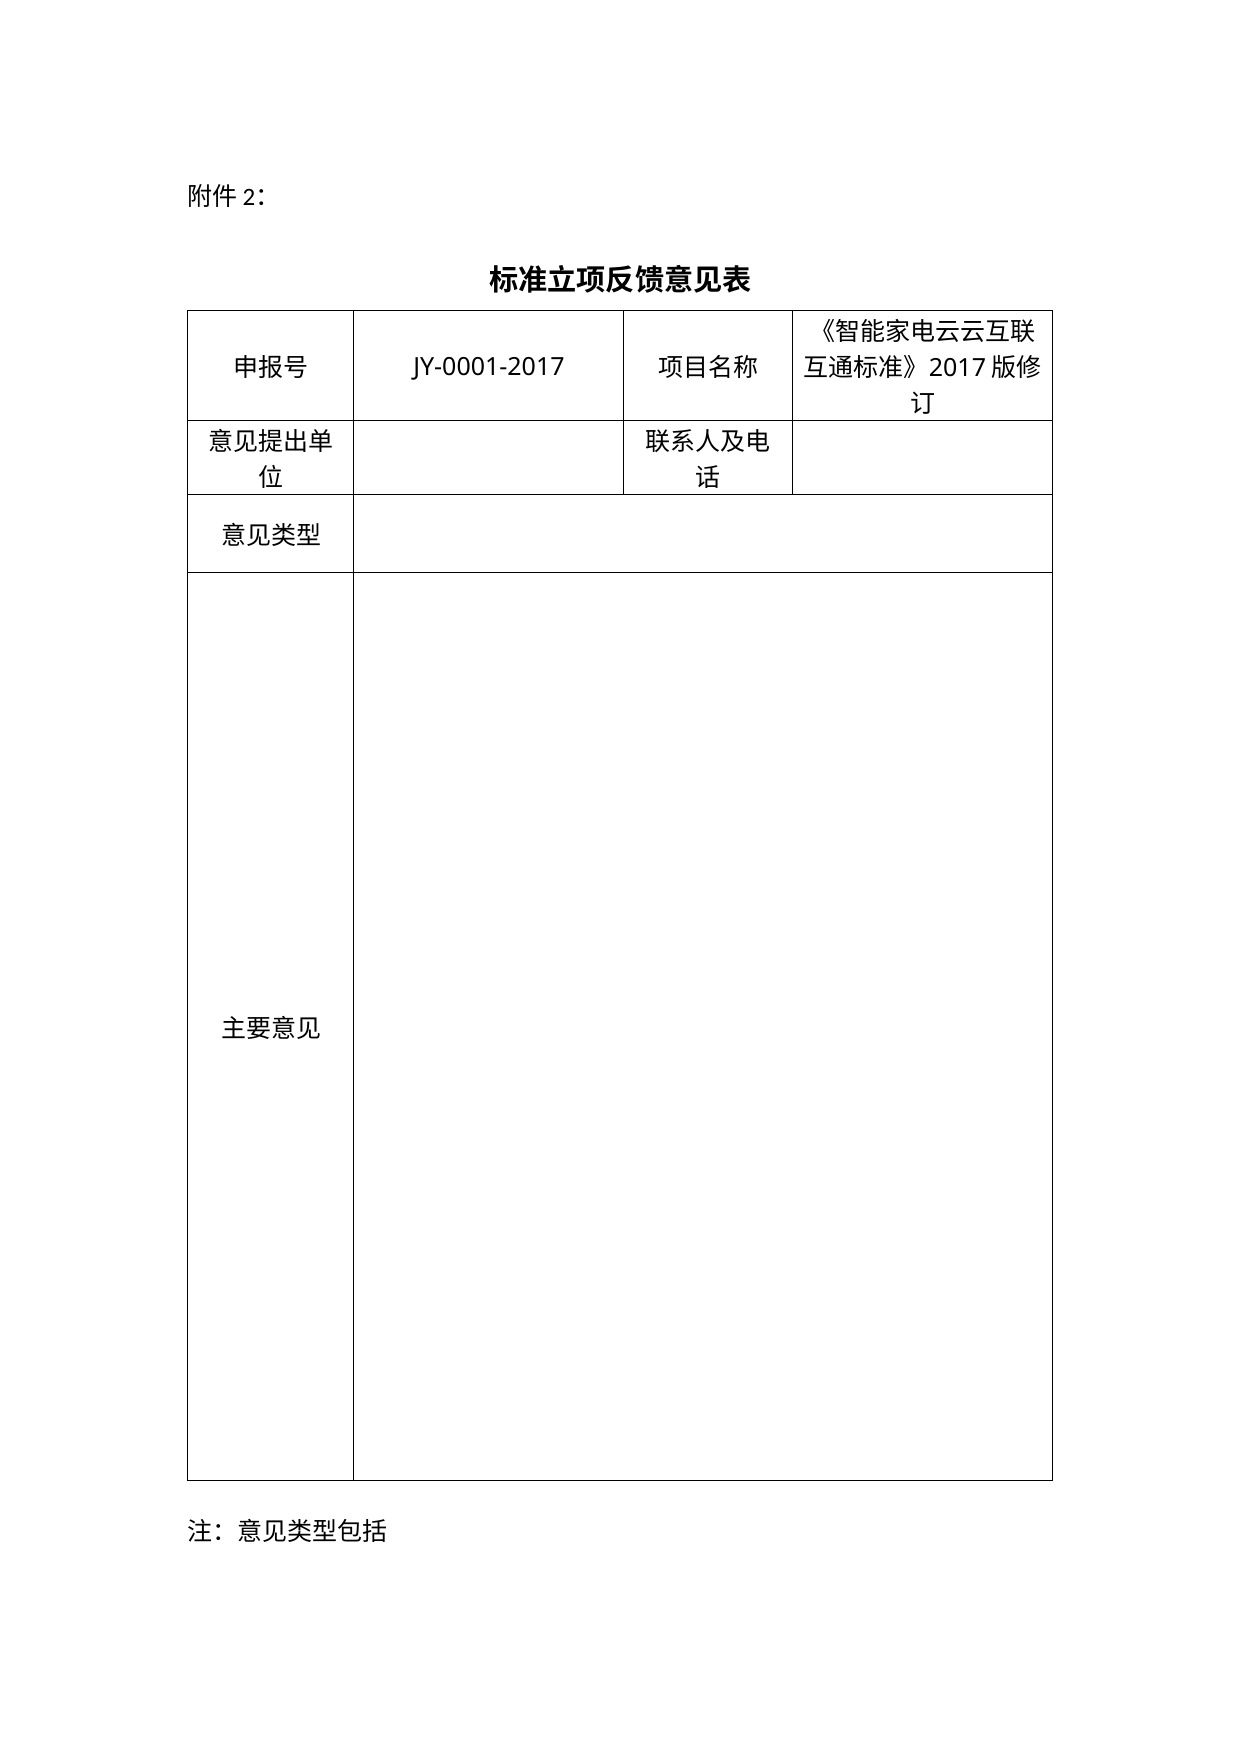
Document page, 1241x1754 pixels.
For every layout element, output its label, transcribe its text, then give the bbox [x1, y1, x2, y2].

table_cell 意见提出单位 [188, 421, 353, 493]
table_cell 意见类型 [188, 495, 353, 572]
table_cell [354, 573, 1052, 1480]
table_cell [354, 495, 1052, 572]
table_header 项目名称 [624, 311, 792, 420]
text 附件2： [187, 162, 1053, 227]
table_header 申报号 [188, 311, 353, 420]
text 标准立项反馈意见表 [187, 245, 1053, 310]
table_cell [354, 421, 623, 493]
table_cell [793, 421, 1052, 493]
table_cell 联系人及电话 [624, 421, 792, 493]
table_cell 主要意见 [188, 573, 353, 1480]
table_header 《智能家电云云互联互通标准》2017版修订 [793, 311, 1052, 420]
table_header JY-0001-2017 [354, 311, 623, 420]
text 注：意见类型包括 [187, 1497, 1053, 1562]
